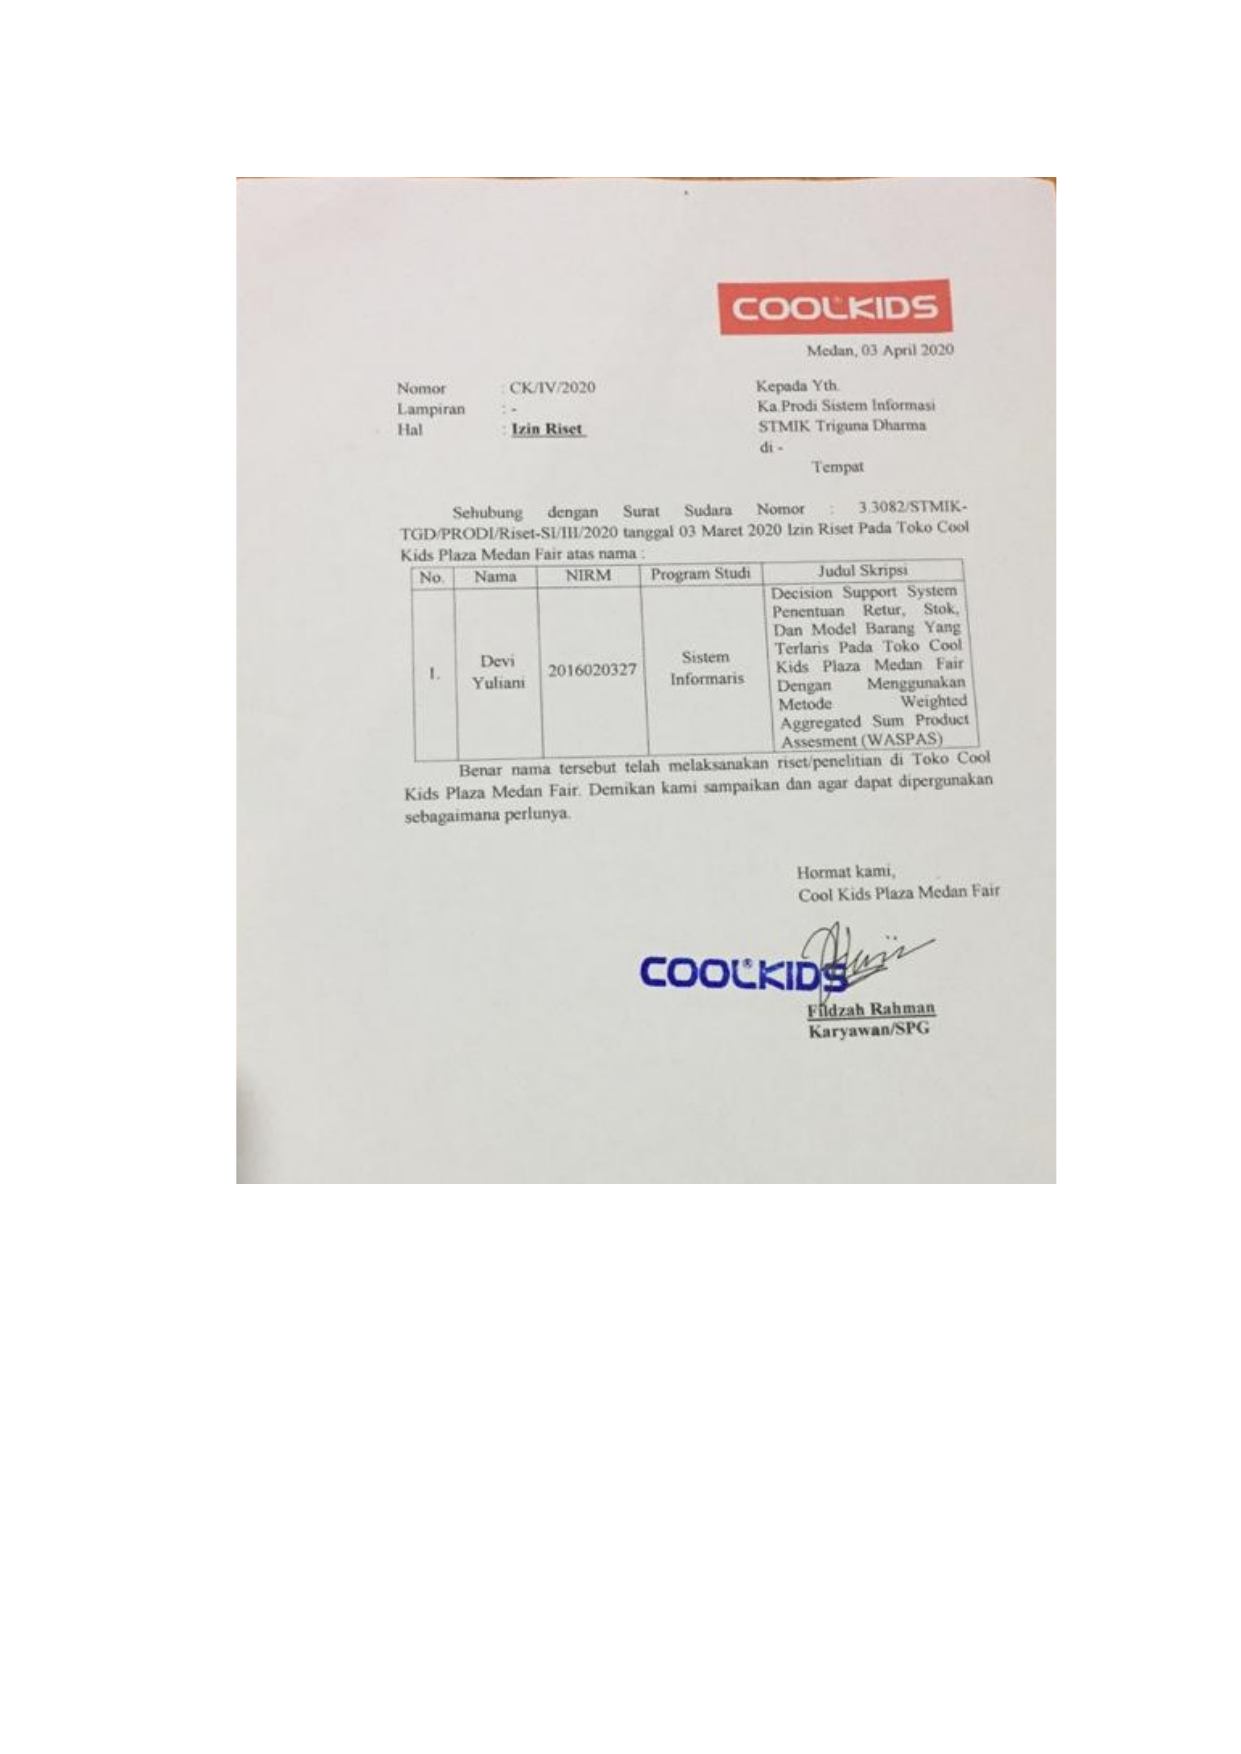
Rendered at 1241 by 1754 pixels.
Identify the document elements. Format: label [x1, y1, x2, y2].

picture [236, 177, 1057, 1184]
